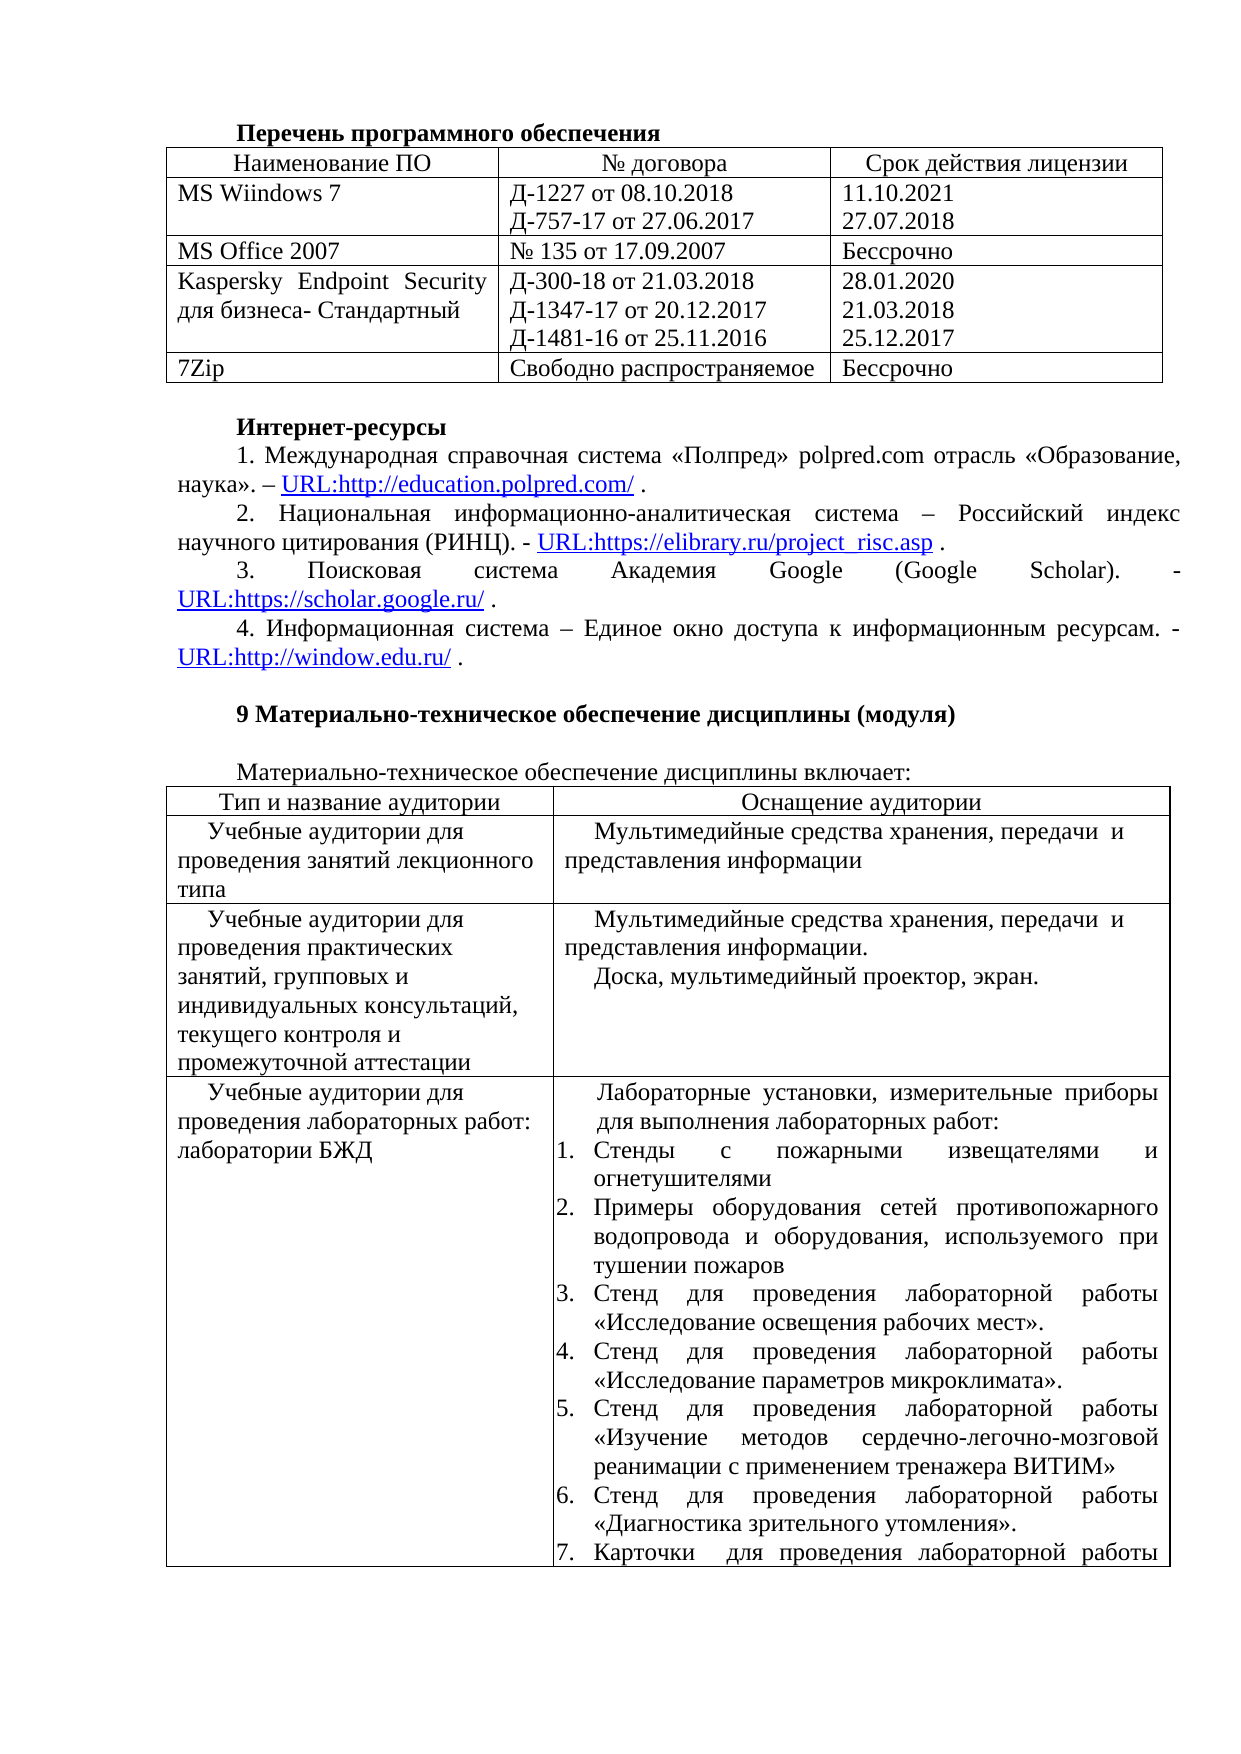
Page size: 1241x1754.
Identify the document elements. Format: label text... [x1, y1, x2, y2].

table_cell Д-300-18 от 21.03.2018 Д-1347-17 от 20.12.2017 Д-1481-16 от 25.11.2016 [499, 266, 830, 352]
table_cell 28.01.2020 21.03.2018 25.12.2017 [831, 266, 1162, 352]
text 9 Материально-техническое обеспечение дисциплины (модуля) [177, 699, 1181, 728]
text 1. Международная справочная система «Полпред» polpred.com отрасль «Образование, наука». – URL:http://education.polpred.com/ . [177, 441, 1181, 498]
table_cell Д-1227 от 08.10.2018 Д-757-17 от 27.06.2017 [499, 178, 830, 235]
text Интернет-ресурсы [177, 412, 1181, 441]
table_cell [554, 1077, 1169, 1566]
text Материально-техническое обеспечение дисциплины включает: [177, 757, 1181, 786]
table_cell MS Office 2007 [167, 236, 498, 265]
table_header Оснащение аудитории [554, 787, 1169, 815]
table_header № договора [499, 148, 830, 177]
text Перечень программного обеспечения [177, 118, 1181, 147]
table_header Наименование ПО [167, 148, 498, 177]
table_cell Мультимедийные средства хранения, передачи и представления информации [554, 816, 1169, 903]
text 3. Поисковая система Академия Google (Google Scholar). - URL:https://scholar.google.ru/ . [177, 556, 1181, 613]
table_cell Бессрочно [831, 353, 1162, 382]
table_cell Учебные аудитории для проведения занятий лекционного типа [167, 816, 553, 903]
text 2. Национальная информационно-аналитическая система – Российский индекс научного цитирования (РИНЦ). - URL:https://elibrary.ru/project_risc.asp . [177, 498, 1181, 556]
table_cell MS Wiindows 7 [167, 178, 498, 235]
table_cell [167, 1077, 553, 1566]
table_cell Бессрочно [831, 236, 1162, 265]
table_header Срок действия лицензии [831, 148, 1162, 177]
table_cell 11.10.2021 27.07.2018 [831, 178, 1162, 235]
table_cell 7Zip [167, 353, 498, 382]
table_cell Мультимедийные средства хранения, передачи и представления информации. Доска, мультимедийный проектор, экран. [554, 904, 1169, 1076]
table_cell Свободно распространяемое [499, 353, 830, 382]
table_cell Учебные аудитории для проведения практических занятий, групповых и индивидуальных консультаций, текущего контроля и промежуточной аттестации [167, 904, 553, 1076]
table_cell Kaspersky Endpoint Security для бизнеса- Стандартный [167, 266, 498, 352]
table_header Тип и название аудитории [167, 787, 553, 815]
table_cell № 135 от 17.09.2007 [499, 236, 830, 265]
text 4. Информационная система – Единое окно доступа к информационным ресурсам. - URL:http://window.edu.ru/ . [177, 613, 1181, 671]
